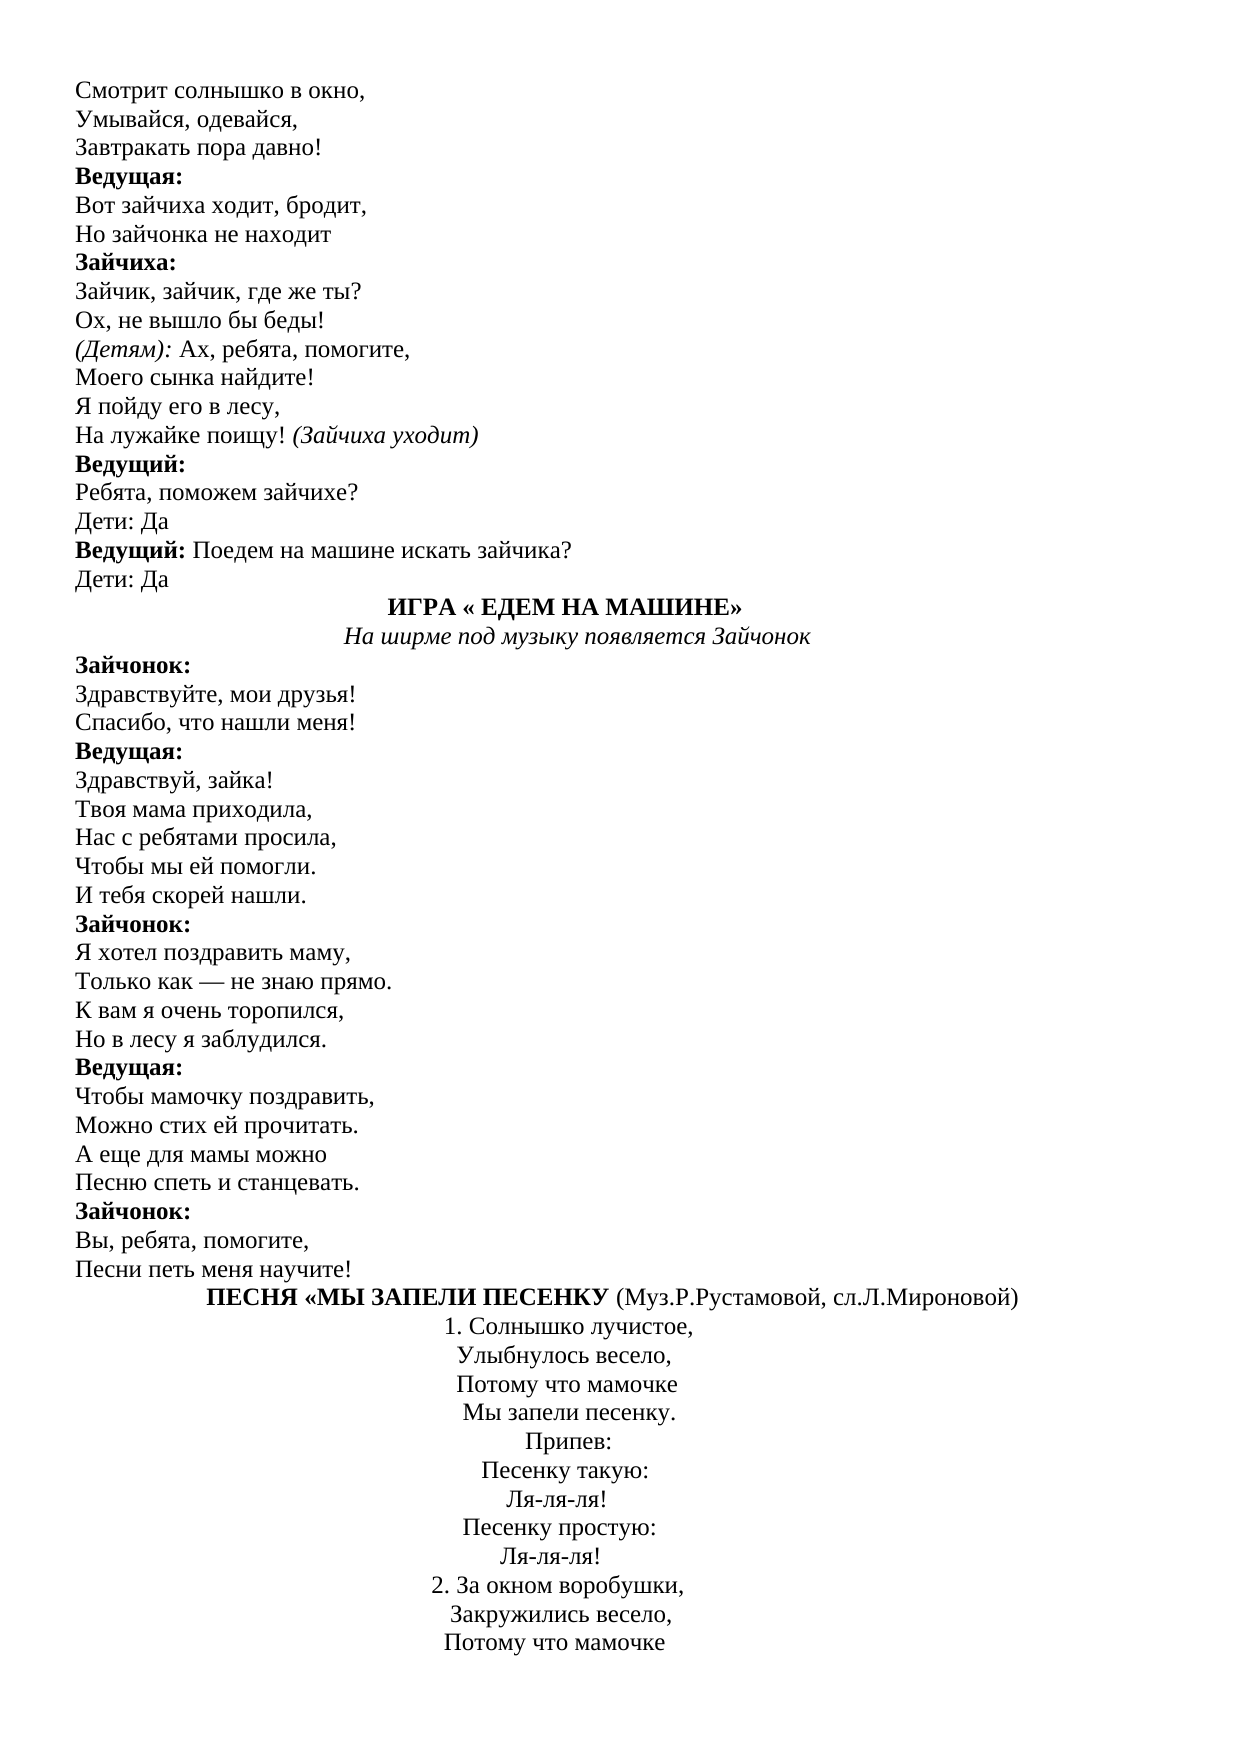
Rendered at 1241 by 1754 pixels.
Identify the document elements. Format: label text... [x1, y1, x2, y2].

text Я пойду его в лесу, [75, 391, 1165, 420]
text Смотрит солнышко в окно, [75, 75, 1165, 104]
text На лужайке поищу! (Зайчиха уходит) [75, 420, 1165, 449]
text Ведущий: Ребята, поможем зайчихе? Дети: Да Ведущий: Поедем на машине искать зайчика? Дети: Да ИГРА « ЕДЕМ НА МАШИНЕ» На ширме под музыку появляется Зайчонок Зайчонок: Здравствуйте, мои друзья! Спасибо, что нашли меня! Ведущая: Здравствуй, зайка! Твоя мама приходила, Нас с ребятами просила, Чтобы мы ей помогли. И тебя скорей нашли. Зайчонок: Я хотел поздравить маму, Только как — не знаю прямо. К вам я очень торопился, Но в лесу я заблудился. [75, 449, 1165, 1052]
text Ох, не вышло бы беды! (Детям): Ах, ребята, помогите, [75, 305, 1165, 362]
text Умывайся, одевайся, [75, 104, 1165, 132]
text Зайчиха: Зайчик, зайчик, где же ты? [75, 247, 1165, 305]
text Моего сынка найдите! [75, 362, 1165, 391]
text Ведущая: [75, 161, 1165, 190]
text Завтракать пора давно! [75, 132, 1165, 161]
text Вот зайчиха ходит, бродит, Но зайчонка не находит [75, 190, 1165, 247]
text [75, 1052, 1165, 1656]
